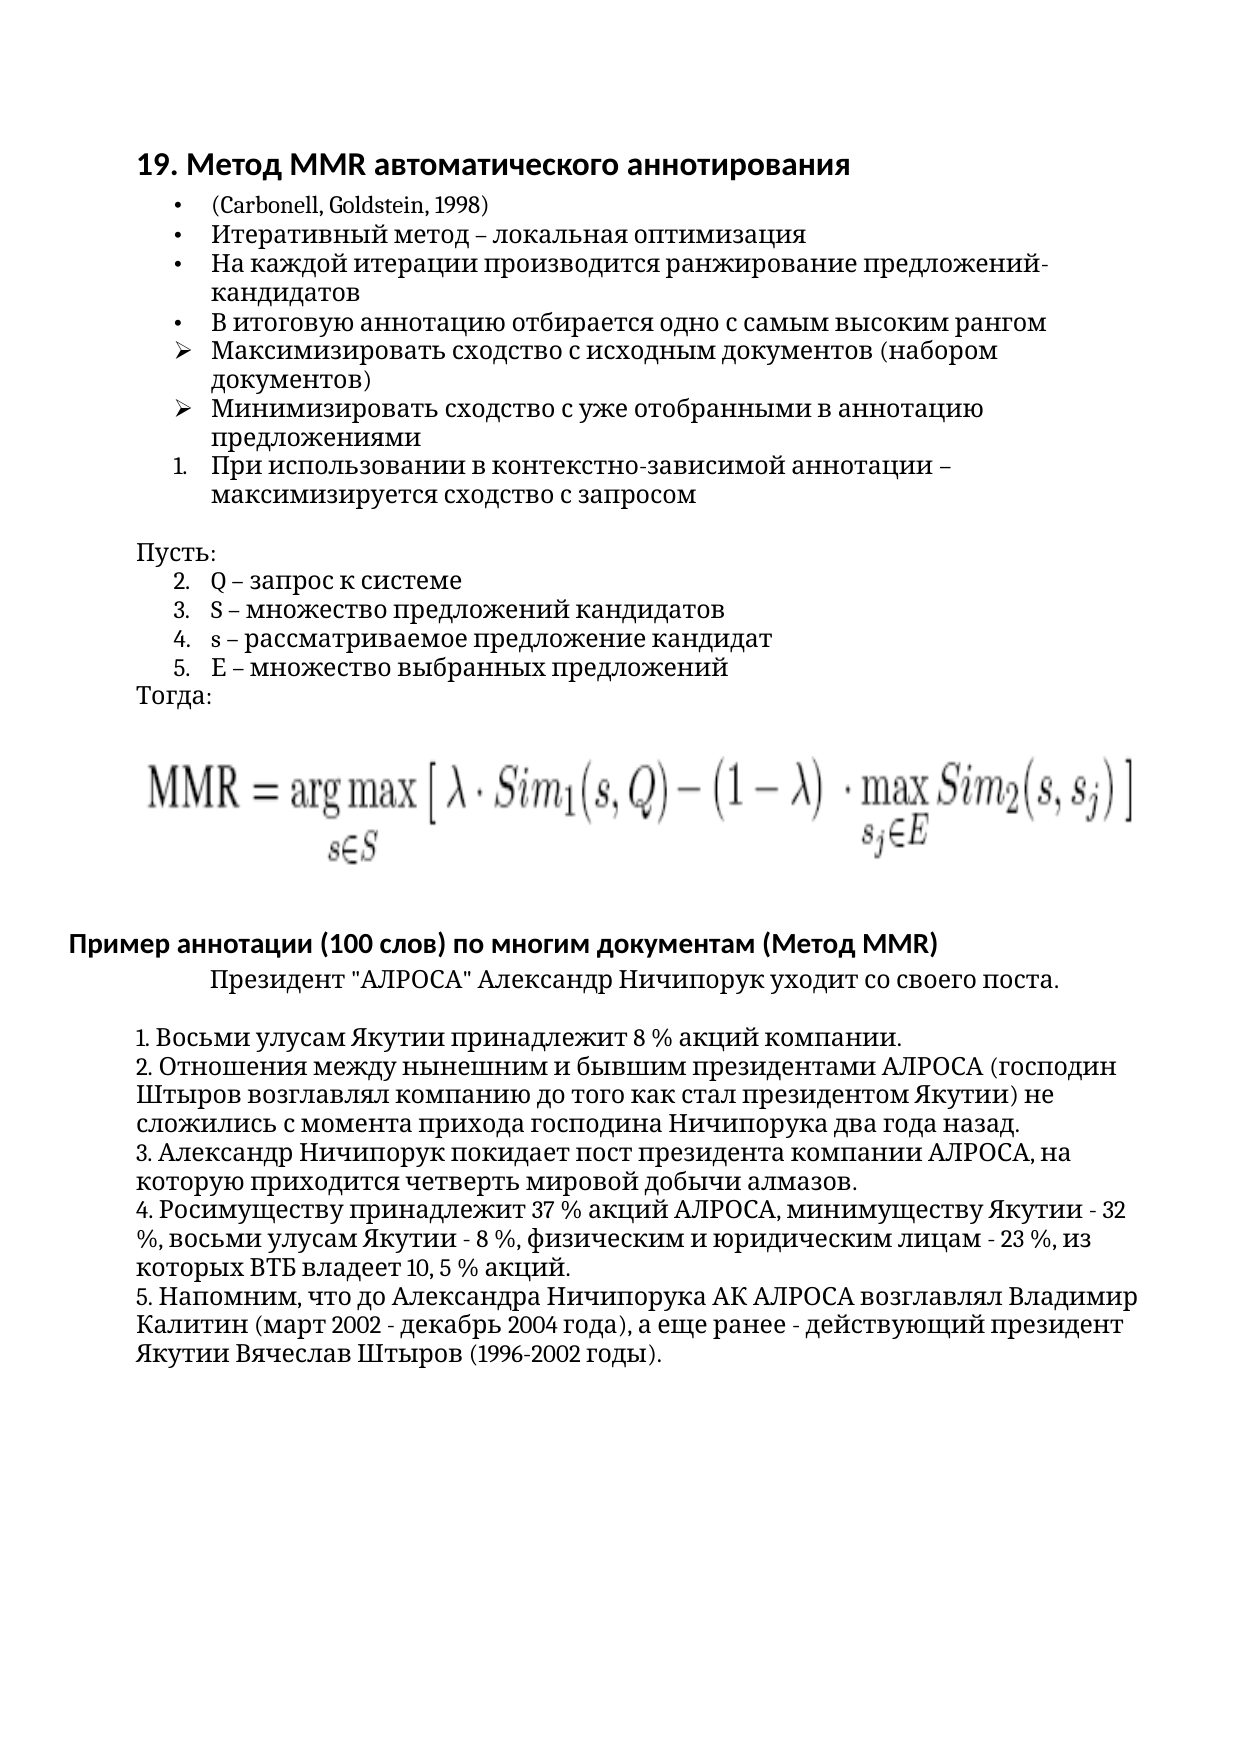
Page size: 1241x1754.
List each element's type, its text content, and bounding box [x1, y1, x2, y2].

picture [135, 736, 1145, 876]
text 5. Напомним, что до Александра Ничипорука АК АЛРОСА возглавлял Владимир Калитин (март 2002 - декабрь 2004 года), а еще ранее - действующий президент Якутии Вячеслав Штыров (1996-2002 годы). [136, 1283, 1152, 1369]
list На каждой итерации производится ранжирование предложений-кандидатов [173, 249, 1152, 308]
text 3. Александр Ничипорук покидает пост президента компании АЛРОСА, на которую приходится четверть мировой добычи алмазов. [136, 1139, 1152, 1196]
list При использовании в контекстно-зависимой аннотации – максимизируется сходство с запросом [173, 452, 1152, 510]
list S – множество предложений кандидатов [173, 596, 1152, 625]
text Тогда: [136, 682, 1152, 711]
list Итеративный метод – локальная оптимизация [173, 220, 1152, 249]
text Пусть: [136, 538, 1152, 567]
text 2. Отношения между нынешним и бывшим президентами АЛРОСА (господин Штыров возглавлял компанию до того как стал президентом Якутии) не сложились с момента прихода господина Ничипорука два года назад. [136, 1053, 1152, 1139]
list Е – множество выбранных предложений [173, 653, 1152, 682]
subtitle Пример аннотации (100 слов) по многим документам (Метод MMR) [69, 926, 1152, 961]
text Президент "АЛРОСА" Александр Ничипорук уходит со своего поста. [209, 966, 1152, 995]
list В итоговую аннотацию отбирается одно с самым высоким рангом [173, 308, 1152, 337]
list Максимизировать сходство с исходным документов (набором документов) [173, 337, 1152, 395]
title 19. Метод MMR автоматического аннотирования [136, 143, 1152, 184]
list Q – запрос к системе [173, 567, 1152, 596]
list Минимизировать сходство с уже отобранными в аннотацию предложениями [173, 395, 1152, 452]
list (Carbonell, Goldstein, 1998) [173, 190, 1152, 220]
text 1. Восьми улусам Якутии принадлежит 8 % акций компании. [136, 1024, 1152, 1053]
list s – рассматриваемое предложение кандидат [173, 625, 1152, 653]
text 4. Росимуществу принадлежит 37 % акций АЛРОСА, минимуществу Якутии - 32 %, восьми улусам Якутии - 8 %, физическим и юридическим лицам - 23 %, из которых ВТБ владеет 10, 5 % акций. [136, 1196, 1152, 1283]
